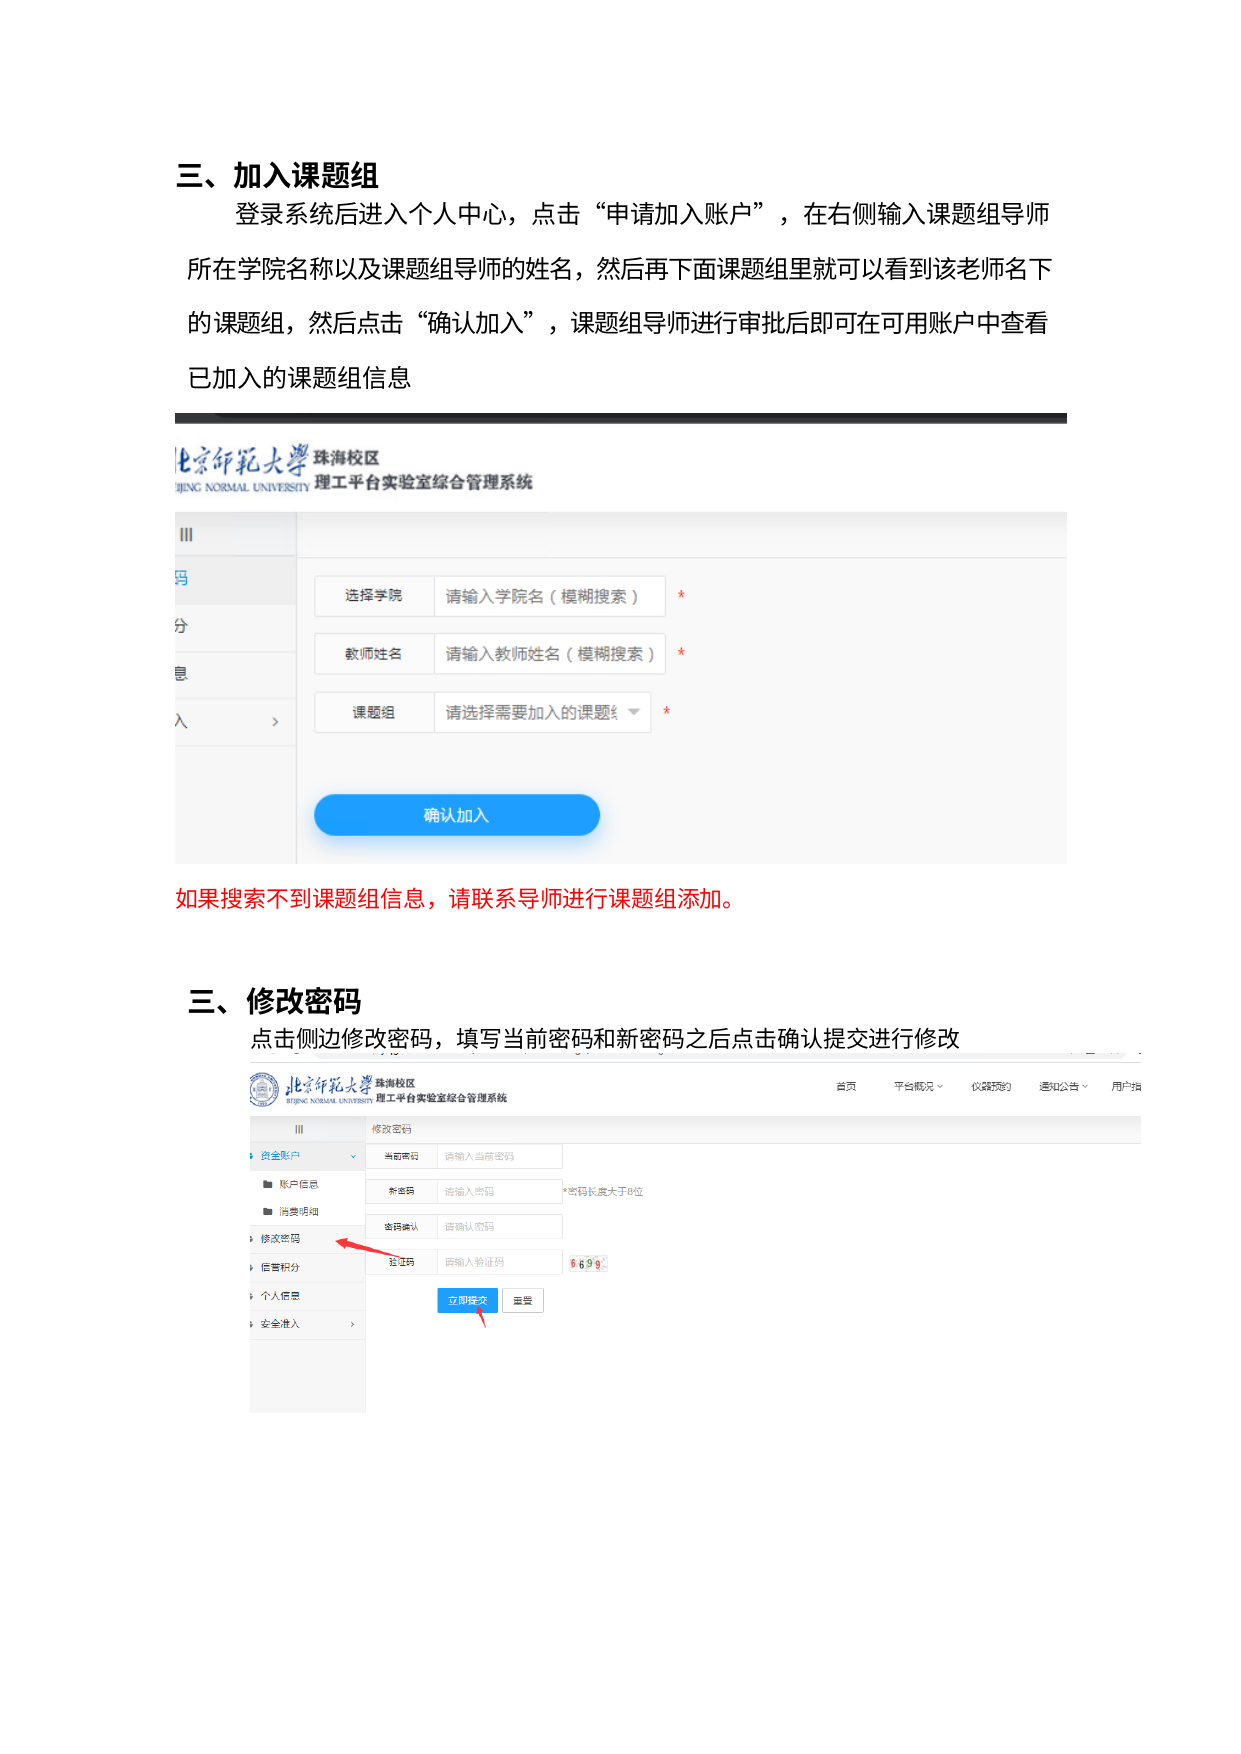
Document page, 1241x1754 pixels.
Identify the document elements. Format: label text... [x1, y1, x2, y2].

picture [175, 413, 1067, 864]
subtitle 三、加入课题组 [175, 152, 1067, 194]
text 登录系统后进入个人中心，点击“申请加入账户”，在右侧输入课题组导师所在学院名称以及课题组导师的姓名，然后再下面课题组里就可以看到该老师名下的课题组，然后点击“确认加入”，课题组导师进行审批后即可在可用账户中查看已加入的课题组信息 [188, 194, 1053, 395]
subtitle 修改密码 [187, 978, 1067, 1020]
list 点击侧边修改密码，填写当前密码和新密码之后点击确认提交进行修改 [175, 1020, 1067, 1054]
picture [250, 1053, 1142, 1413]
